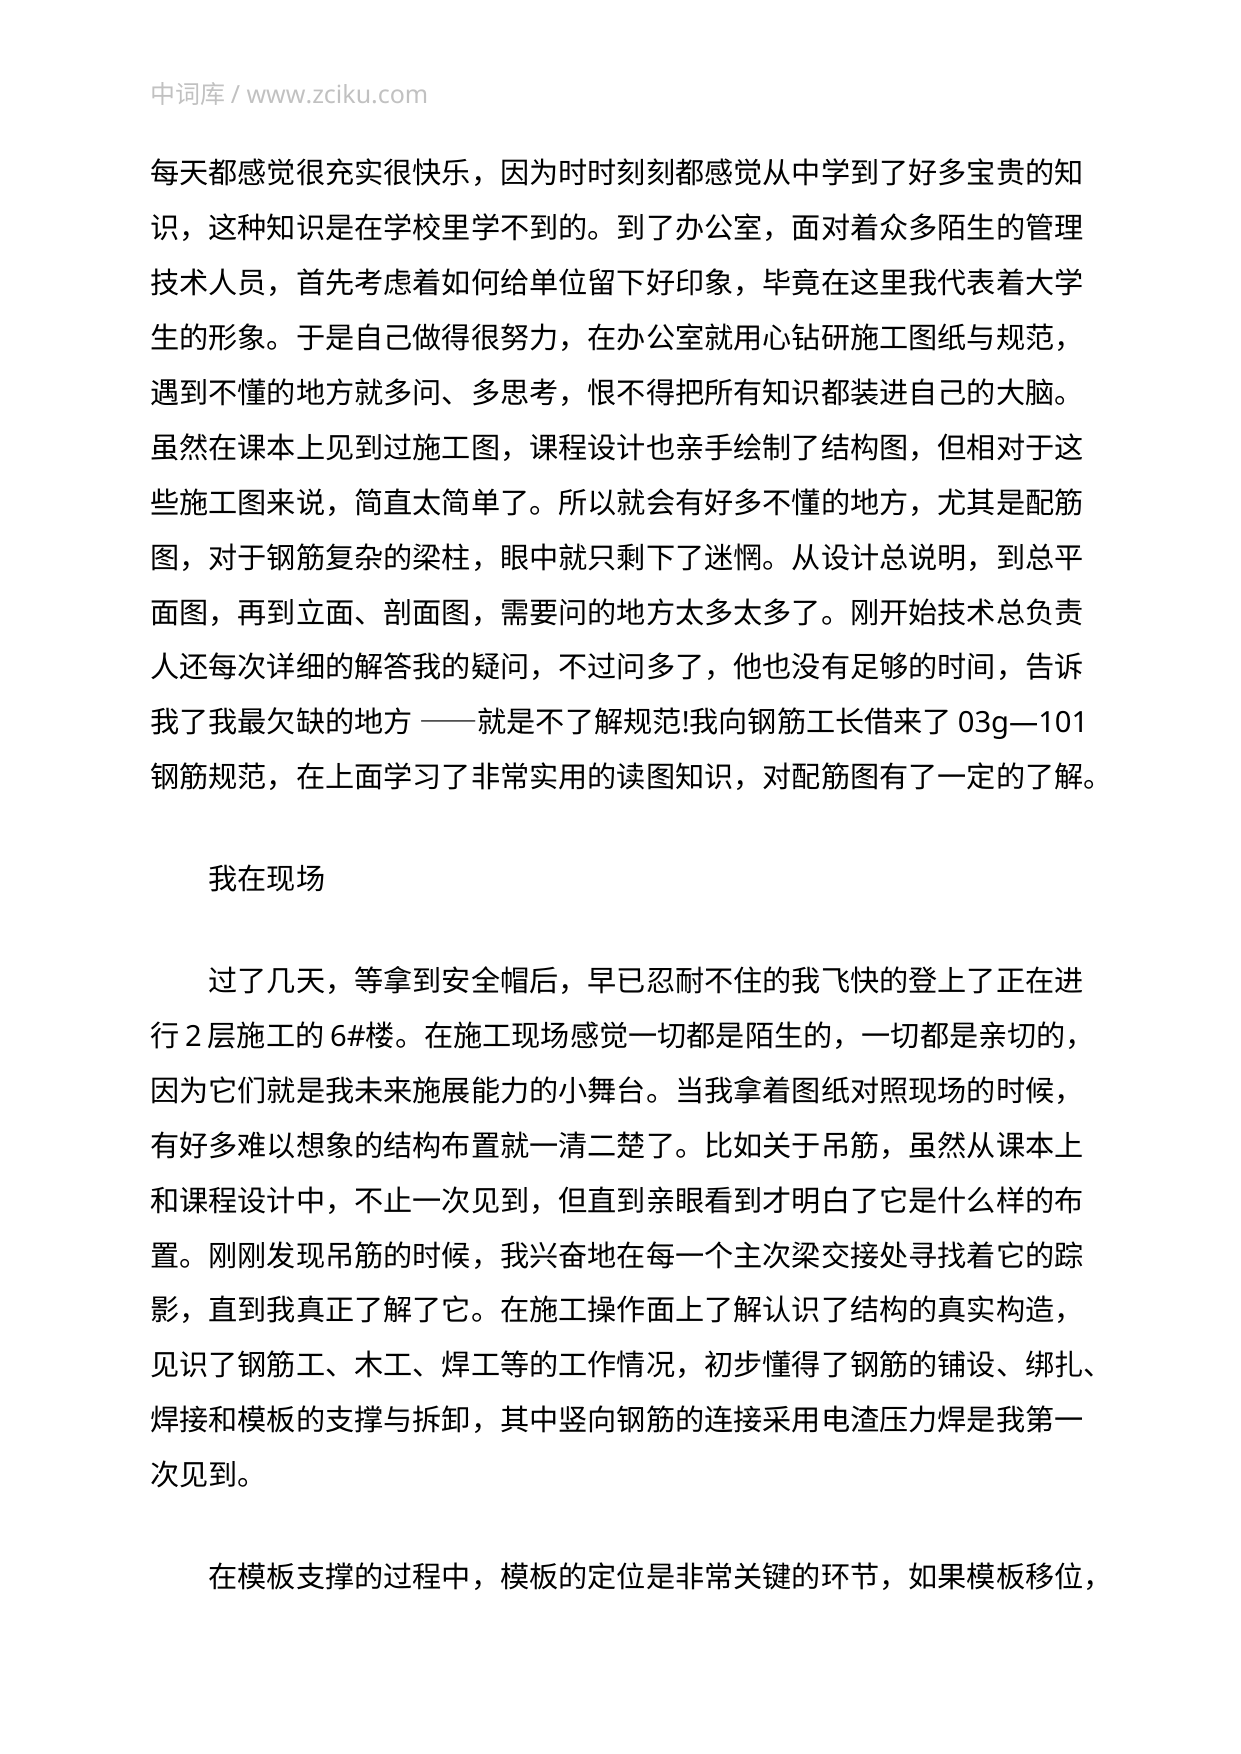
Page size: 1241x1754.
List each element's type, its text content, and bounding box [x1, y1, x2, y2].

text 过了几天，等拿到安全帽后，早已忍耐不住的我飞快的登上了正在进行2层施工的6#楼。在施工现场感觉一切都是陌生的，一切都是亲切的，因为它们就是我未来施展能力的小舞台。当我拿着图纸对照现场的时候，有好多难以想象的结构布置就一清二楚了。比如关于吊筋，虽然从课本上和课程设计中，不止一次见到，但直到亲眼看到才明白了它是什么样的布置。刚刚发现吊筋的时候，我兴奋地在每一个主次梁交接处寻找着它的踪影，直到我真正了解了它。在施工操作面上了解认识了结构的真实构造，见识了钢筋工、木工、焊工等的工作情况，初步懂得了钢筋的铺设、绑扎、焊接和模板的支撑与拆卸，其中竖向钢筋的连接采用电渣压力焊是我第一次见到。 [150, 957, 1090, 1494]
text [150, 150, 1090, 796]
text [150, 1553, 1090, 1596]
text 我在现场 [150, 856, 1090, 898]
